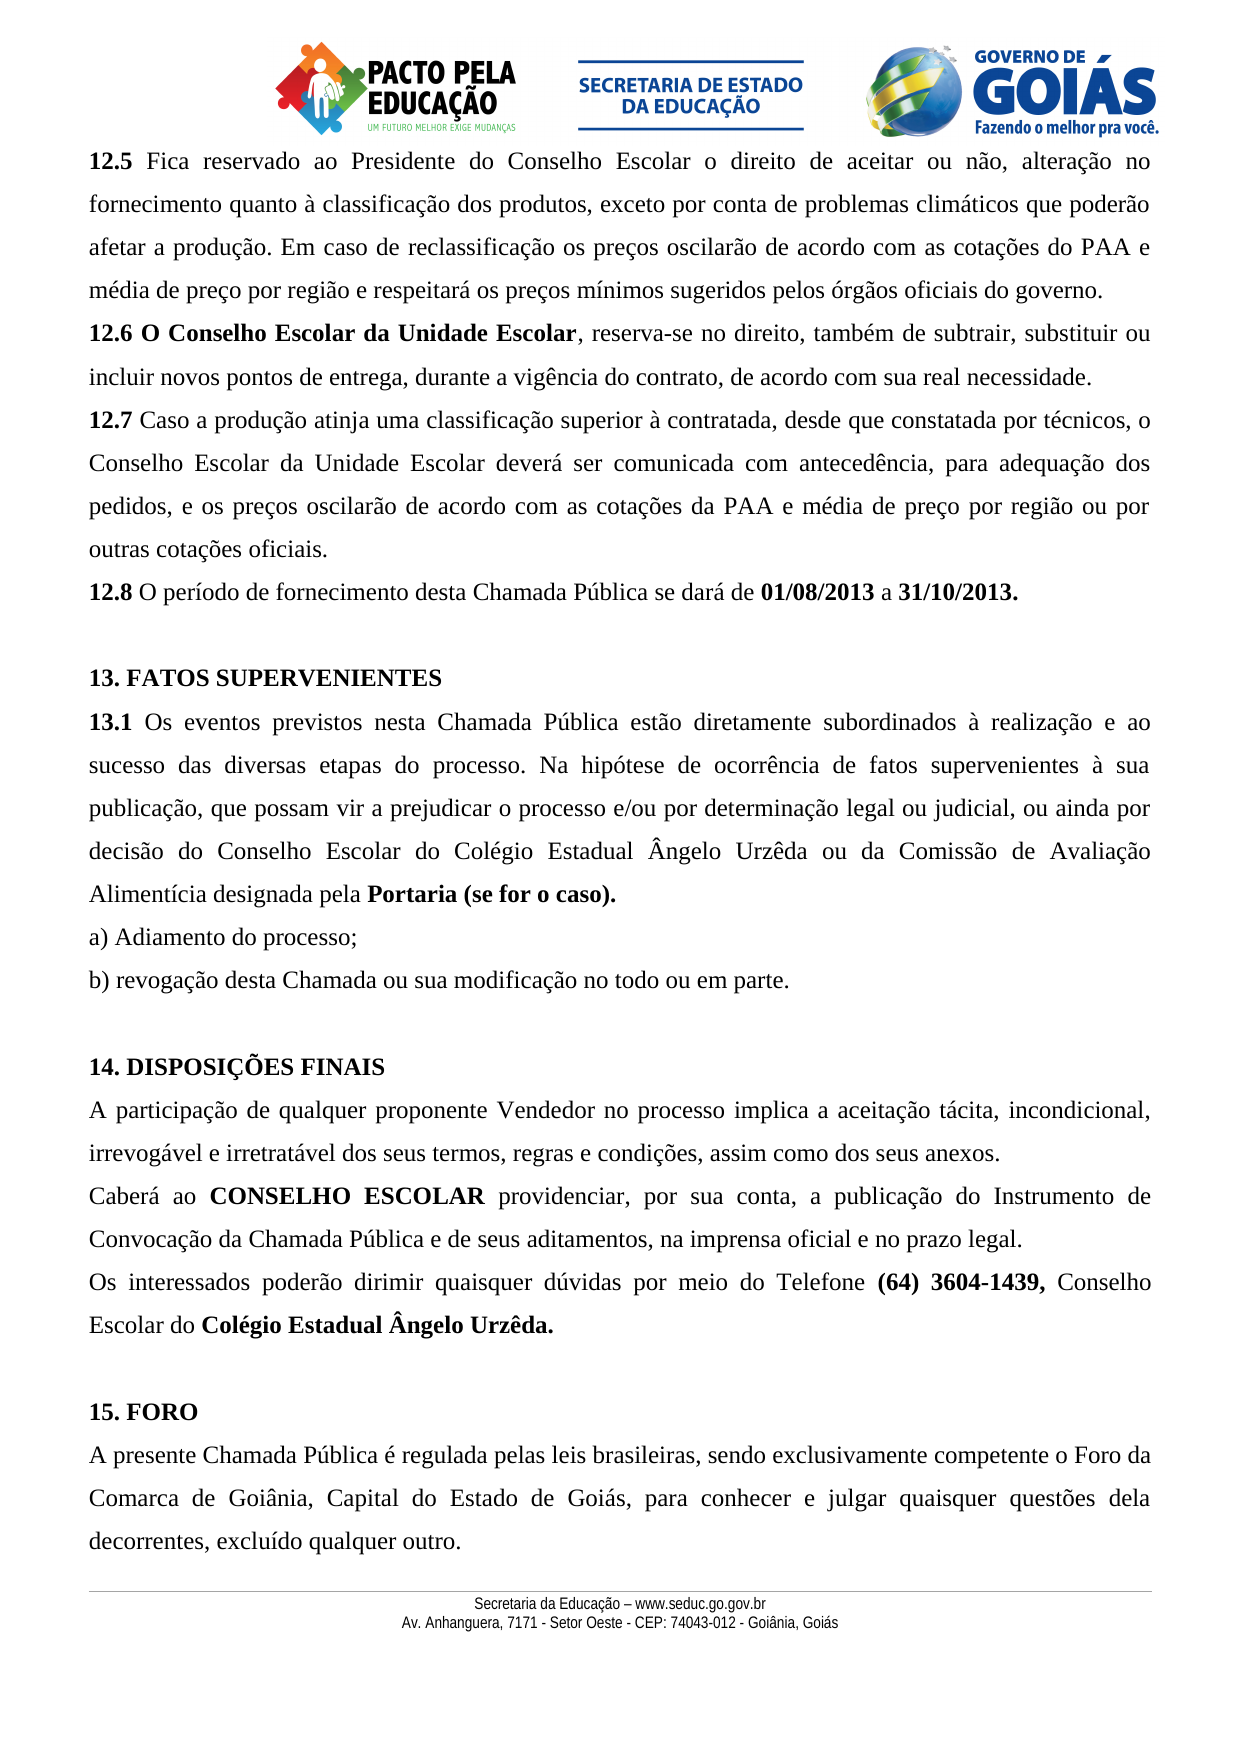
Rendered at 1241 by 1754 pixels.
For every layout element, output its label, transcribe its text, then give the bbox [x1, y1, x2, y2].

text 13. FATOS SUPERVENIENTES [89, 663, 1152, 692]
text A participação de qualquer proponente Vendedor no processo implica a aceitação tácita, incondicional, irrevogável e irretratável dos seus termos, regras e condições, assim como dos seus anexos. [89, 1095, 1152, 1167]
text 12.5 Fica reservado ao Presidente do Conselho Escolar o direito de aceitar ou não, alteração no fornecimento quanto à classificação dos produtos, exceto por conta de problemas climáticos que poderão afetar a produção. Em caso de reclassificação os preços oscilarão de acordo com as cotações do PAA e média de preço por região e respeitará os preços mínimos sugeridos pelos órgãos oficiais do governo. [89, 146, 1152, 304]
text b) revogação desta Chamada ou sua modificação no todo ou em parte. [89, 965, 1152, 994]
text A presente Chamada Pública é regulada pelas leis brasileiras, sendo exclusivamente competente o Foro da Comarca de Goiânia, Capital do Estado de Goiás, para conhecer e julgar quaisquer questões dela decorrentes, excluído qualquer outro. [89, 1440, 1152, 1555]
text 13.1 Os eventos previstos nesta Chamada Pública estão diretamente subordinados à realização e ao sucesso das diversas etapas do processo. Na hipótese de ocorrência de fatos supervenientes à sua publicação, que possam vir a prejudicar o processo e/ou por determinação legal ou judicial, ou ainda por decisão do Conselho Escolar do Colégio Estadual Ângelo Urzêda ou da Comissão de Avaliação Alimentícia designada pela Portaria (se for o caso). [89, 707, 1152, 908]
text a) Adiamento do processo; [89, 922, 1152, 951]
picture [266, 37, 1166, 146]
text Caberá ao CONSELHO ESCOLAR providenciar, por sua conta, a publicação do Instrumento de Convocação da Chamada Pública e de seus aditamentos, na imprensa oficial e no prazo legal. [89, 1181, 1152, 1253]
text 15. FORO [89, 1397, 1152, 1425]
text 12.7 Caso a produção atinja uma classificação superior à contratada, desde que constatada por técnicos, o Conselho Escolar da Unidade Escolar deverá ser comunicada com antecedência, para adequação dos pedidos, e os preços oscilarão de acordo com as cotações da PAA e média de preço por região ou por outras cotações oficiais. [89, 405, 1152, 563]
text 12.8 O período de fornecimento desta Chamada Pública se dará de 01/08/2013 a 31/10/2013. [89, 577, 1152, 606]
text 14. DISPOSIÇÕES FINAIS [89, 1052, 1152, 1080]
text Os interessados poderão dirimir quaisquer dúvidas por meio do Telefone (64) 3604-1439, Conselho Escolar do Colégio Estadual Ângelo Urzêda. [89, 1267, 1152, 1339]
text 12.6 O Conselho Escolar da Unidade Escolar, reserva-se no direito, também de subtrair, substituir ou incluir novos pontos de entrega, durante a vigência do contrato, de acordo com sua real necessidade. [89, 318, 1152, 390]
